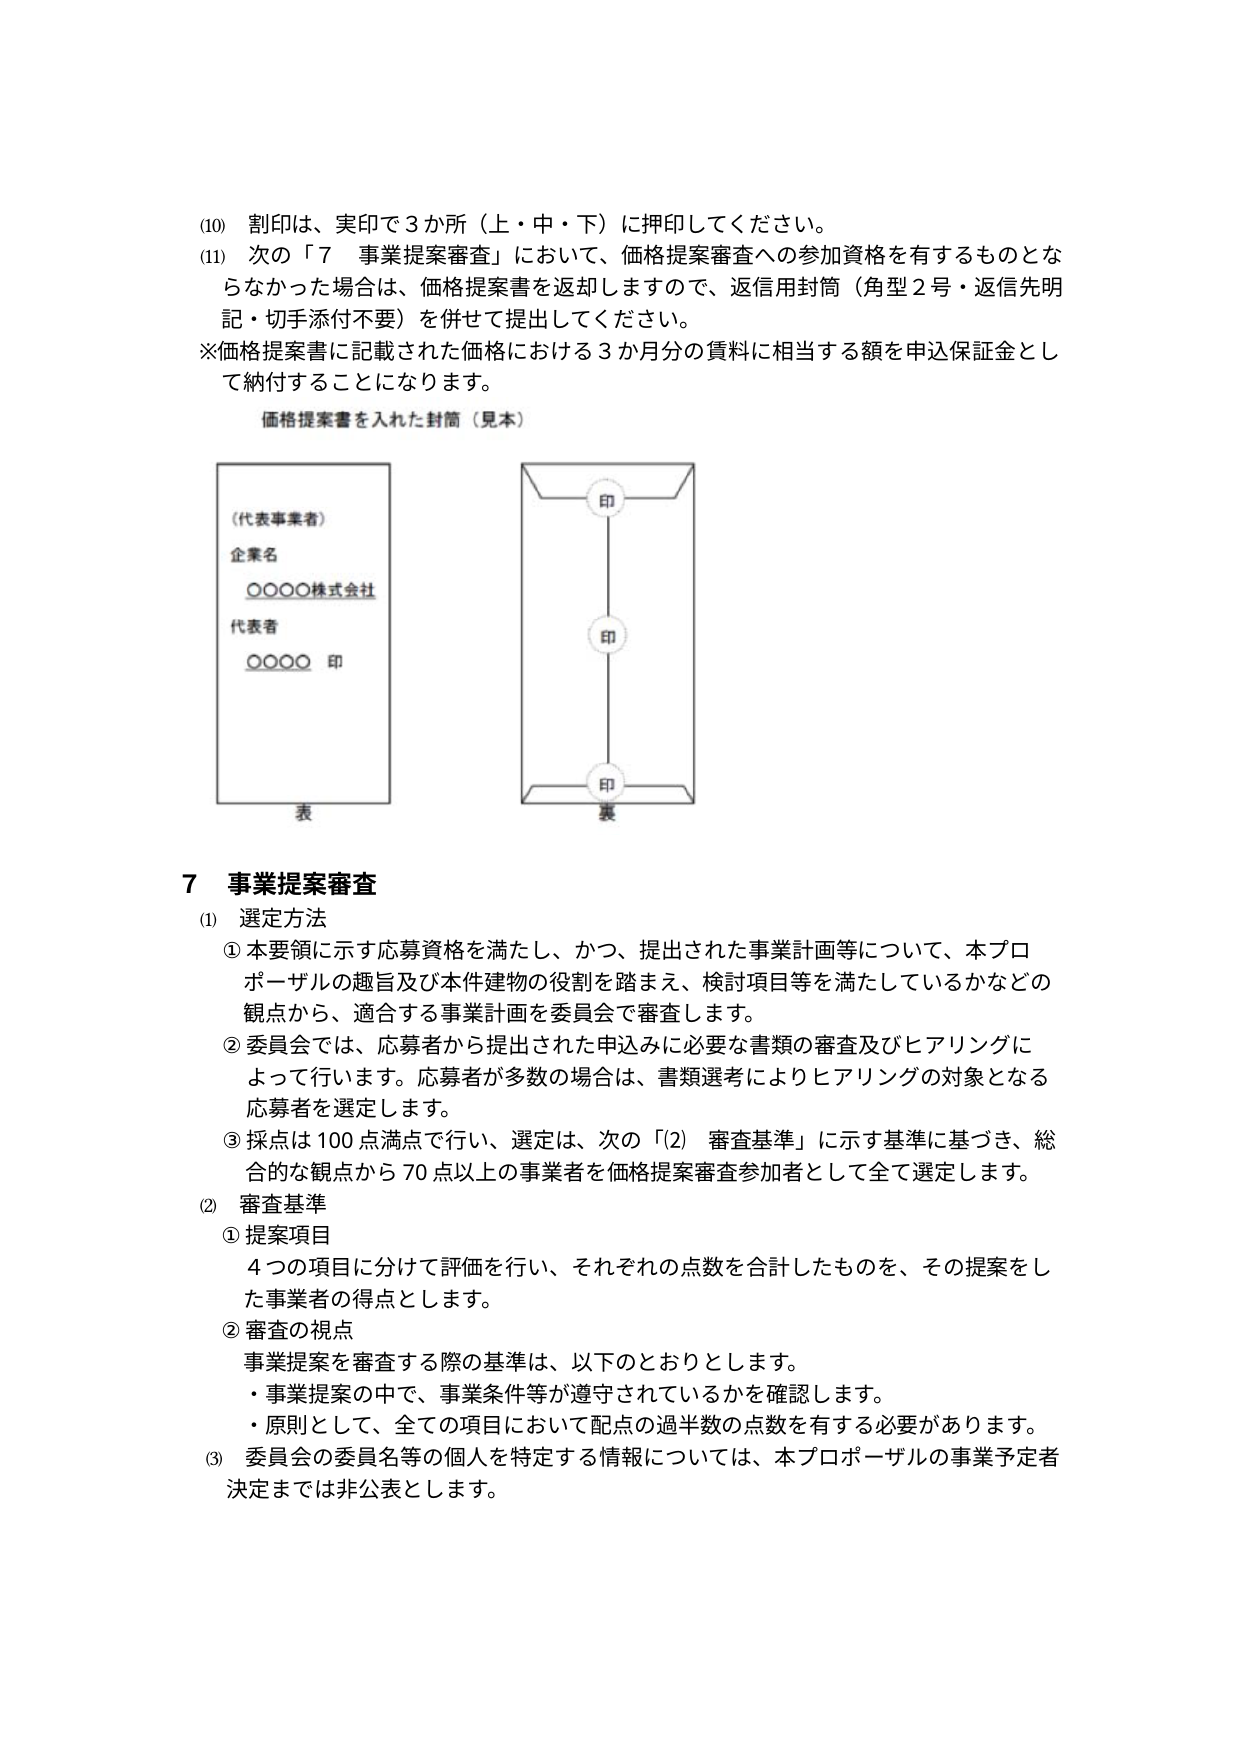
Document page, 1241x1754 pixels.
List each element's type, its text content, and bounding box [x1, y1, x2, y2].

text ②委員会では、応募者から提出された申込みに必要な書類の審査及びヒアリングによって行います。応募者が多数の場合は、書類選考によりヒアリングの対象となる応募者を選定します。 [222, 1028, 1063, 1123]
picture [177, 397, 741, 835]
text ・原則として、全ての項目において配点の過半数の点数を有する必要があります。 [243, 1408, 1063, 1440]
text ⑾ 次の「７ 事業提案審査」において、価格提案審査への参加資格を有するものとならなかった場合は、価格提案書を返却しますので、返信用封筒（角型２号・返信先明記・切手添付不要）を併せて提出してください。 [199, 238, 1063, 334]
text ⑶ 委員会の委員名等の個人を特定する情報については、本プロポーザルの事業予定者決定までは非公表とします。 [205, 1440, 1063, 1504]
text 事業提案を審査する際の基準は、以下のとおりとします。 [177, 1345, 1063, 1377]
text ①提案項目 [177, 1218, 1063, 1250]
text ４つの項目に分けて評価を行い、それぞれの点数を合計したものを、その提案をした事業者の得点とします。 [243, 1250, 1063, 1313]
text ①本要領に示す応募資格を満たし、かつ、提出された事業計画等について、本プロポーザルの趣旨及び本件建物の役割を踏まえ、検討項目等を満たしているかなどの観点から、適合する事業計画を委員会で審査します。 [222, 933, 1063, 1028]
text ③採点は100点満点で行い、選定は、次の「⑵ 審査基準」に示す基準に基づき、総合的な観点から70点以上の事業者を価格提案審査参加者として全て選定します。 [222, 1123, 1063, 1187]
text ⑽ 割印は、実印で３か所（上・中・下）に押印してください。 [199, 207, 1063, 238]
text ②審査の視点 [177, 1313, 1063, 1345]
text ⑴ 選定方法 [177, 901, 1063, 933]
text ・事業提案の中で、事業条件等が遵守されているかを確認します。 [243, 1377, 1063, 1408]
text ※価格提案書に記載された価格における３か月分の賃料に相当する額を申込保証金として納付することになります。 [199, 334, 1063, 397]
text ⑵ 審査基準 [177, 1187, 1063, 1218]
text ７ 事業提案審査 [177, 865, 1063, 901]
